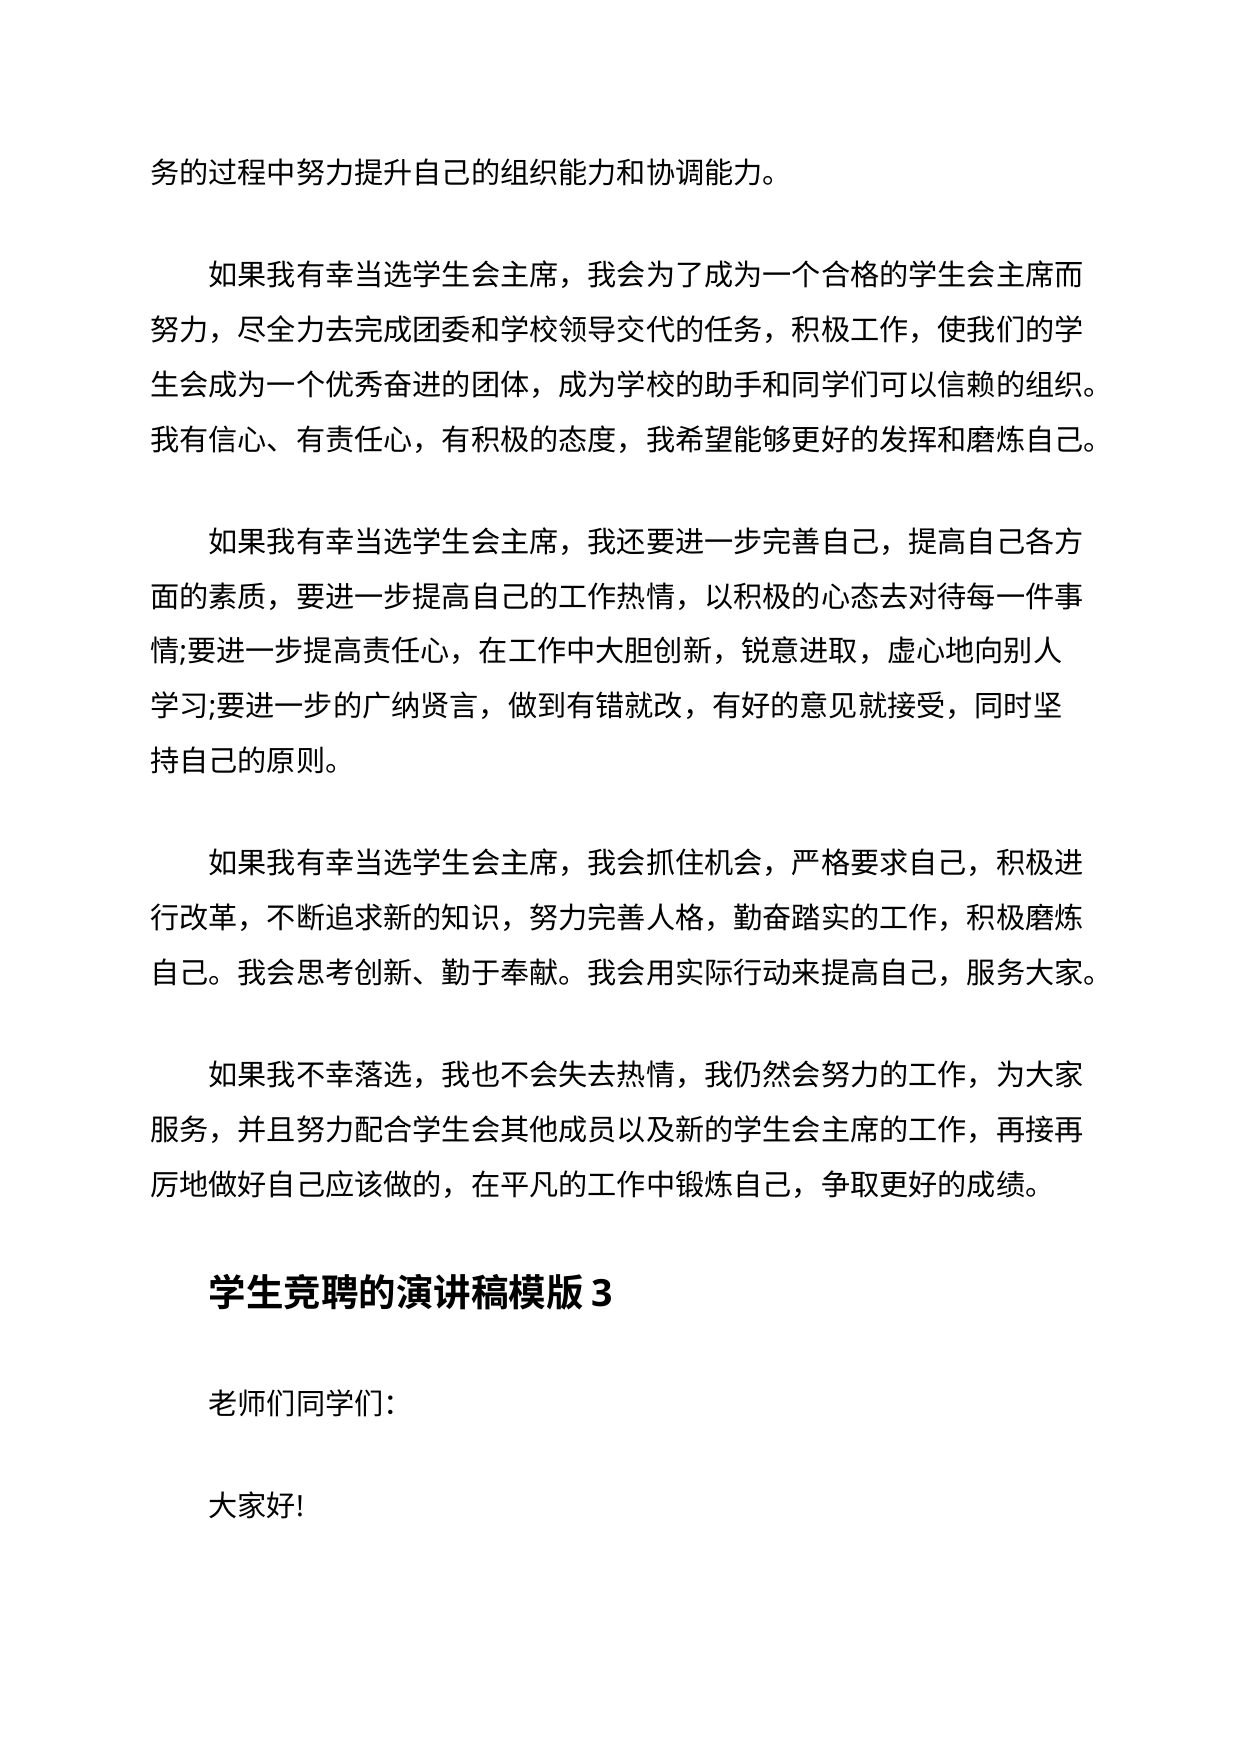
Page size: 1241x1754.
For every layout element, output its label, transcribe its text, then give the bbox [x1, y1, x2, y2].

text 如果我不幸落选，我也不会失去热情，我仍然会努力的工作，为大家服务，并且努力配合学生会其他成员以及新的学生会主席的工作，再接再厉地做好自己应该做的，在平凡的工作中锻炼自己，争取更好的成绩。 [150, 1051, 1090, 1203]
text 如果我有幸当选学生会主席，我会抓住机会，严格要求自己，积极进行改革，不断追求新的知识，努力完善人格，勤奋踏实的工作，积极磨炼自己。我会思考创新、勤于奉献。我会用实际行动来提高自己，服务大家。 [150, 840, 1090, 992]
text 学生竞聘的演讲稿模版3 [150, 1263, 1090, 1317]
text 大家好! [150, 1482, 1090, 1525]
text 老师们同学们： [150, 1381, 1090, 1423]
text 如果我有幸当选学生会主席，我会为了成为一个合格的学生会主席而努力，尽全力去完成团委和学校领导交代的任务，积极工作，使我们的学生会成为一个优秀奋进的团体，成为学校的助手和同学们可以信赖的组织。我有信心、有责任心，有积极的态度，我希望能够更好的发挥和磨炼自己。 [150, 252, 1090, 459]
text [150, 150, 1090, 192]
text 如果我有幸当选学生会主席，我还要进一步完善自己，提高自己各方面的素质，要进一步提高自己的工作热情，以积极的心态去对待每一件事情;要进一步提高责任心，在工作中大胆创新，锐意进取，虚心地向别人学习;要进一步的广纳贤言，做到有错就改，有好的意见就接受，同时坚持自己的原则。 [150, 518, 1090, 780]
